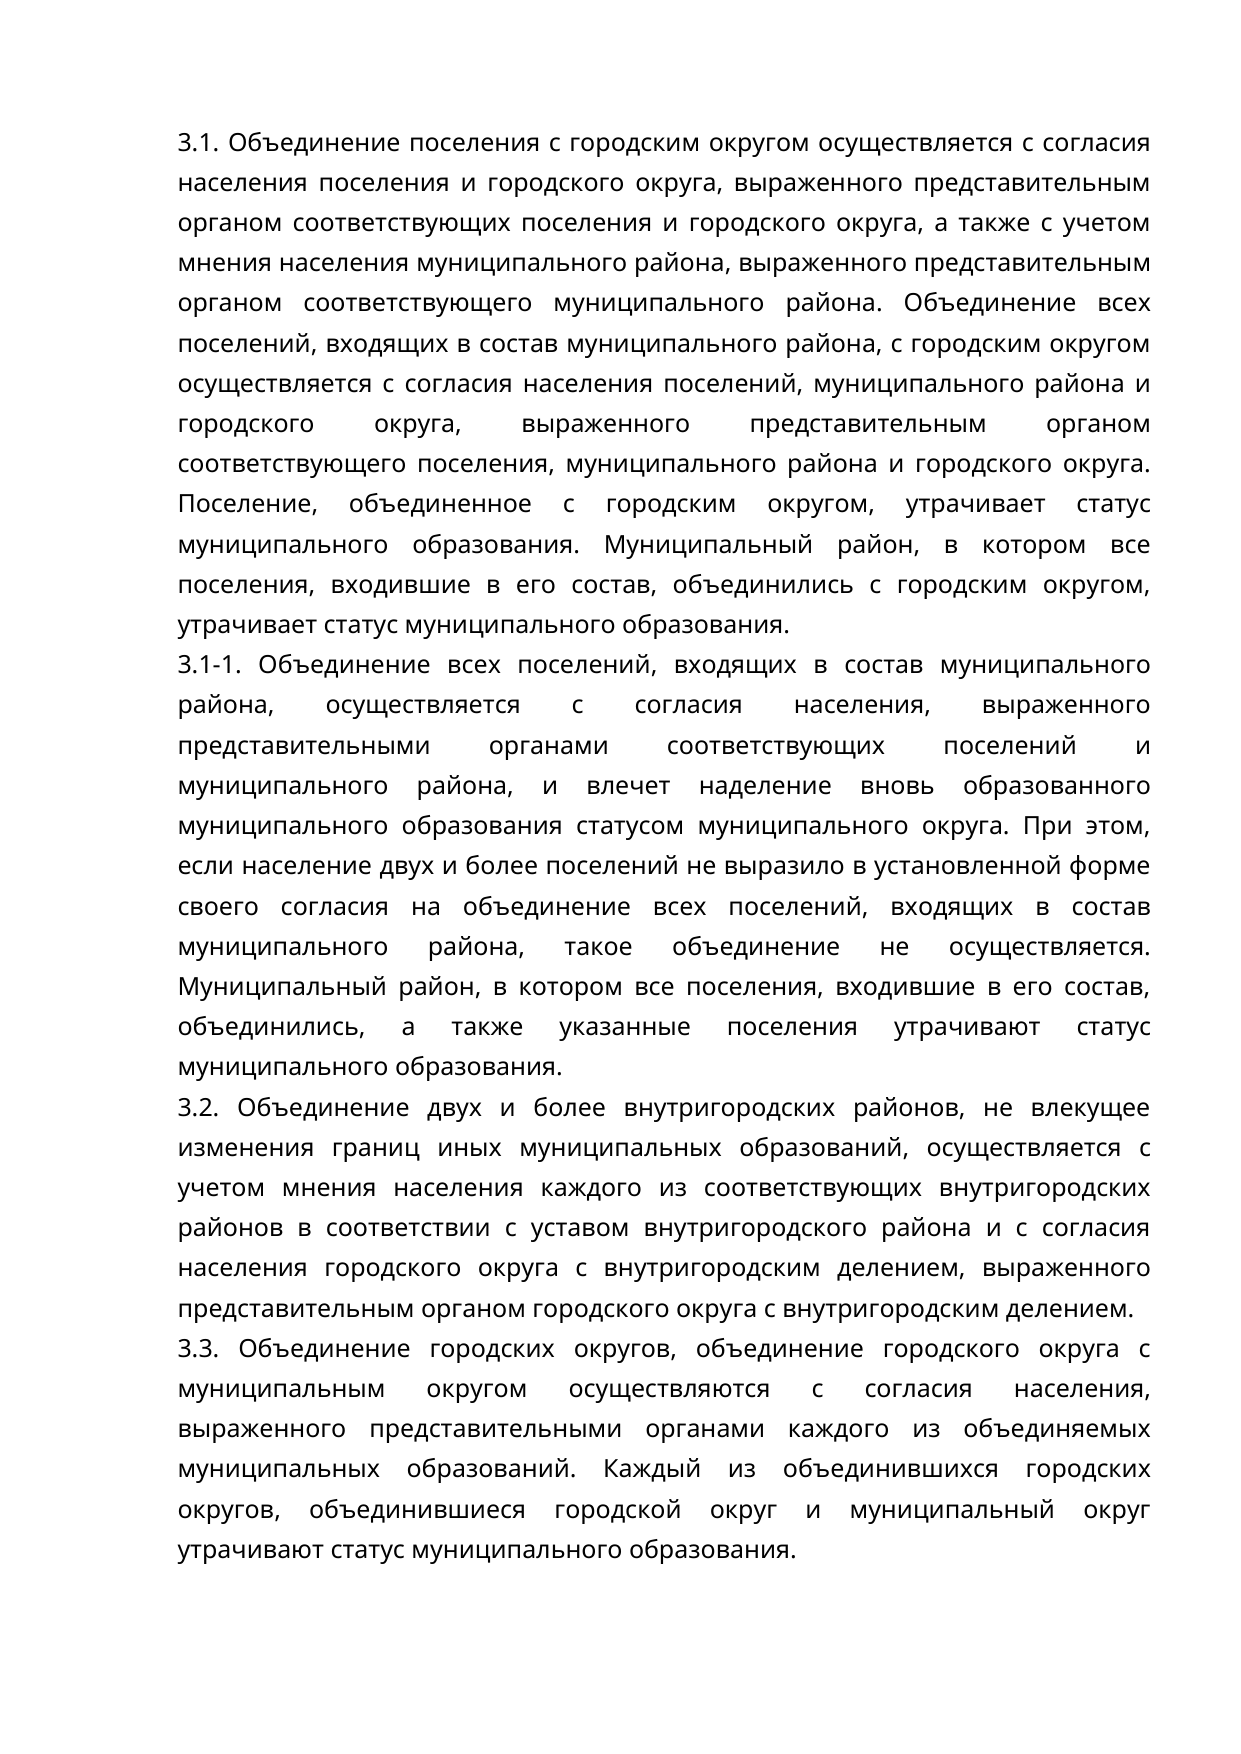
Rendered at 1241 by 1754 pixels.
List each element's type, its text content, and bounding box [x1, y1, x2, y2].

text 3.1. Объединение поселения с городским округом осуществляется с согласия населения поселения и городского округа, выраженного представительным органом соответствующих поселения и городского округа, а также с учетом мнения населения муниципального района, выраженного представительным органом соответствующего муниципального района. Объединение всех поселений, входящих в состав муниципального района, с городским округом осуществляется с согласия населения поселений, муниципального района и городского округа, выраженного представительным органом соответствующего поселения, муниципального района и городского округа. Поселение, объединенное с городским округом, утрачивает статус муниципального образования. Муниципальный район, в котором все поселения, входившие в его состав, объединились с городским округом, утрачивает статус муниципального образования. [177, 118, 1152, 641]
text 3.3. Объединение городских округов, объединение городского округа с муниципальным округом осуществляются с согласия населения, выраженного представительными органами каждого из объединяемых муниципальных образований. Каждый из объединившихся городских округов, объединившиеся городской округ и муниципальный округ утрачивают статус муниципального образования. [177, 1324, 1152, 1566]
text 3.1-1. Объединение всех поселений, входящих в состав муниципального района, осуществляется с согласия населения, выраженного представительными органами соответствующих поселений и муниципального района, и влечет наделение вновь образованного муниципального образования статусом муниципального округа. При этом, если население двух и более поселений не выразило в установленной форме своего согласия на объединение всех поселений, входящих в состав муниципального района, такое объединение не осуществляется. Муниципальный район, в котором все поселения, входившие в его состав, объединились, а также указанные поселения утрачивают статус муниципального образования. [177, 641, 1152, 1083]
text 3.2. Объединение двух и более внутригородских районов, не влекущее изменения границ иных муниципальных образований, осуществляется с учетом мнения населения каждого из соответствующих внутригородских районов в соответствии с уставом внутригородского района и с согласия населения городского округа с внутригородским делением, выраженного представительным органом городского округа с внутригородским делением. [177, 1083, 1152, 1324]
